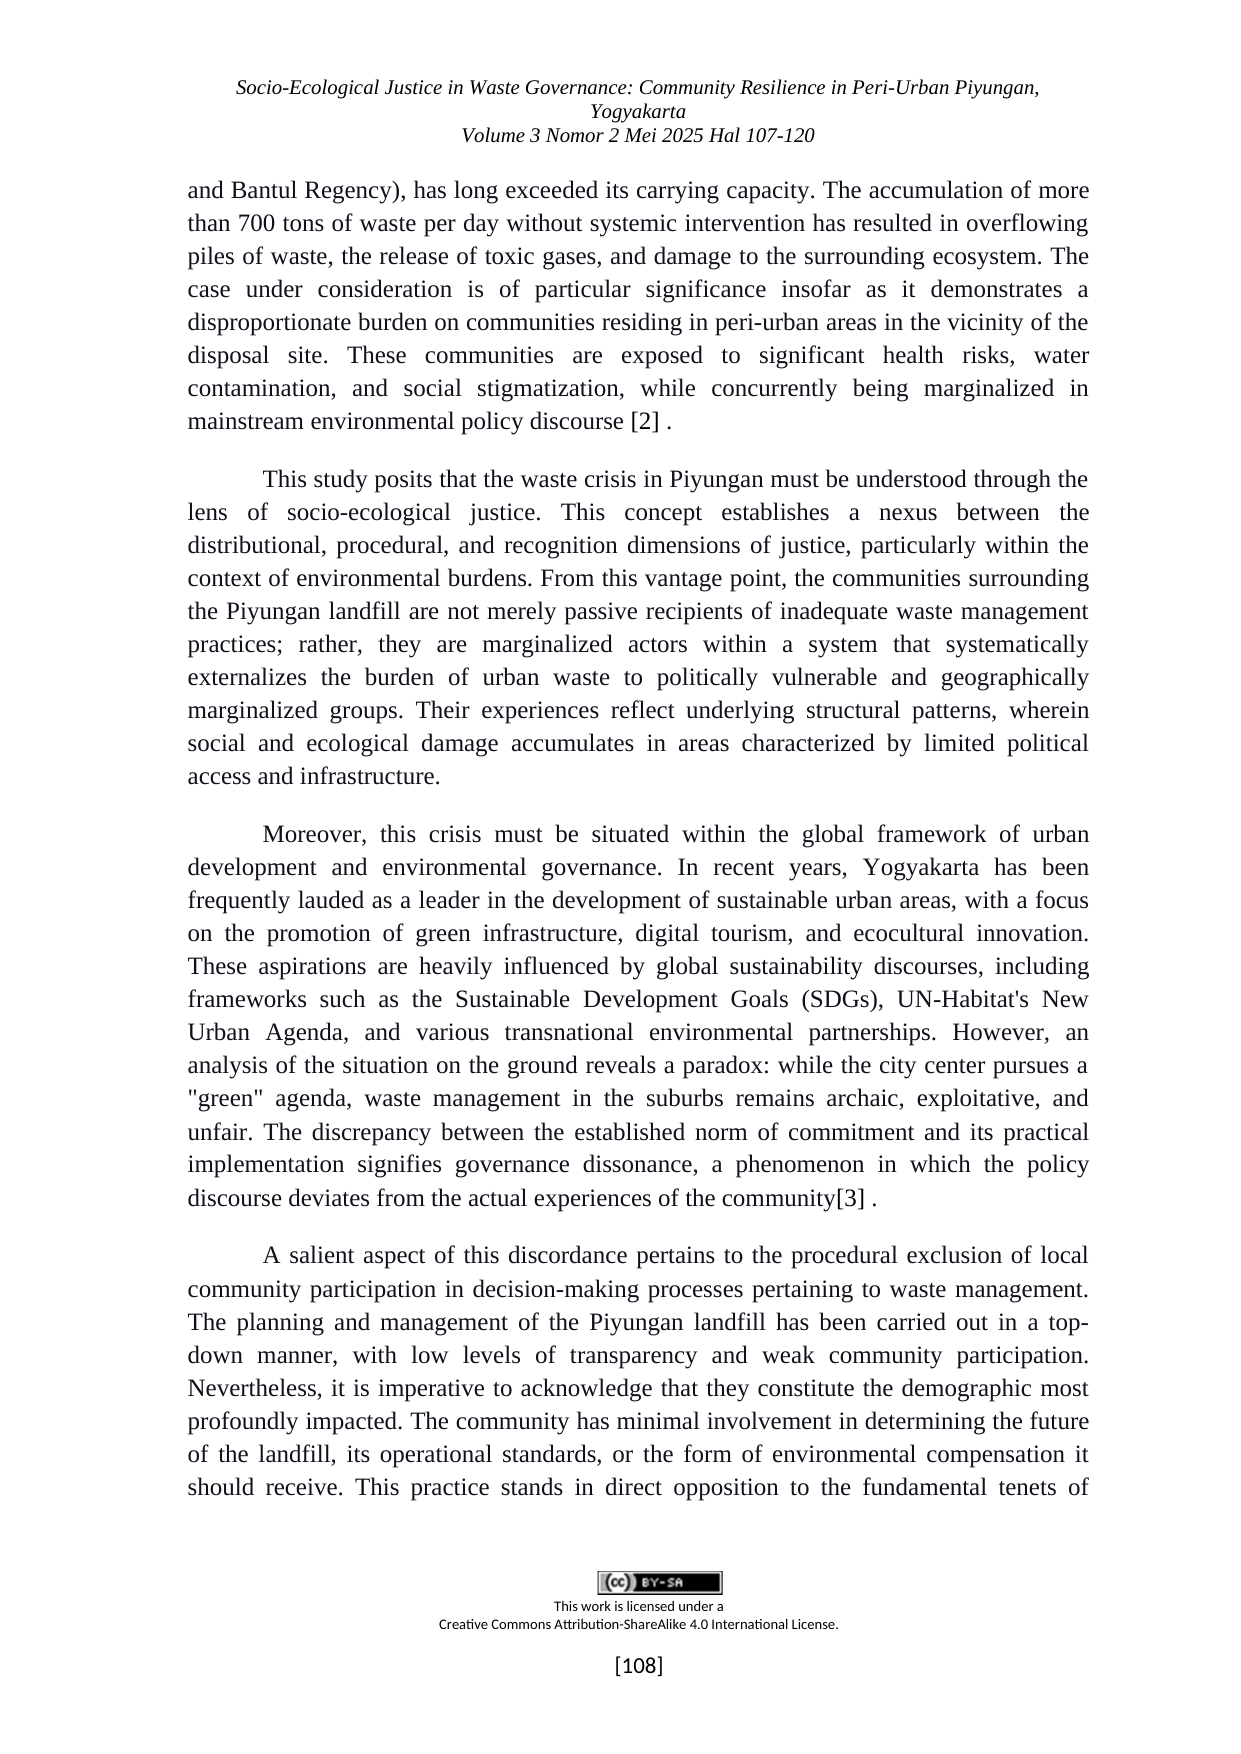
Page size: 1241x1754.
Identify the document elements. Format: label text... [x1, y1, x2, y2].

text Moreover, this crisis must be situated within the global framework of urban development and environmental governance. In recent years, Yogyakarta has been frequently lauded as a leader in the development of sustainable urban areas, with a focus on the promotion of green infrastructure, digital tourism, and ecocultural innovation. These aspirations are heavily influenced by global sustainability discourses, including frameworks such as the Sustainable Development Goals (SDGs), UN-Habitat's New Urban Agenda, and various transnational environmental partnerships. However, an analysis of the situation on the ground reveals a paradox: while the city center pursues a "green" agenda, waste management in the suburbs remains archaic, exploitative, and unfair. The discrepancy between the established norm of commitment and its practical implementation signifies governance dissonance, a phenomenon in which the policy discourse deviates from the actual experiences of the community . [187, 819, 1090, 1211]
picture [597, 1571, 723, 1595]
text This study posits that the waste crisis in Piyungan must be understood through the lens of socio-ecological justice. This concept establishes a nexus between the distributional, procedural, and recognition dimensions of justice, particularly within the context of environmental burdens. From this vantage point, the communities surrounding the Piyungan landfill are not merely passive recipients of inadequate waste management practices; rather, they are marginalized actors within a system that systematically externalizes the burden of urban waste to politically vulnerable and geographically marginalized groups. Their experiences reflect underlying structural patterns, wherein social and ecological damage accumulates in areas characterized by limited political access and infrastructure. [187, 464, 1090, 790]
text and Bantul Regency), has long exceeded its carrying capacity. The accumulation of more than 700 tons of waste per day without systemic intervention has resulted in overflowing piles of waste, the release of toxic gases, and damage to the surrounding ecosystem. The case under consideration is of particular significance insofar as it demonstrates a disproportionate burden on communities residing in peri-urban areas in the vicinity of the disposal site. These communities are exposed to significant health risks, water contamination, and social stigmatization, while concurrently being marginalized in mainstream environmental policy discourse . [187, 175, 1090, 435]
